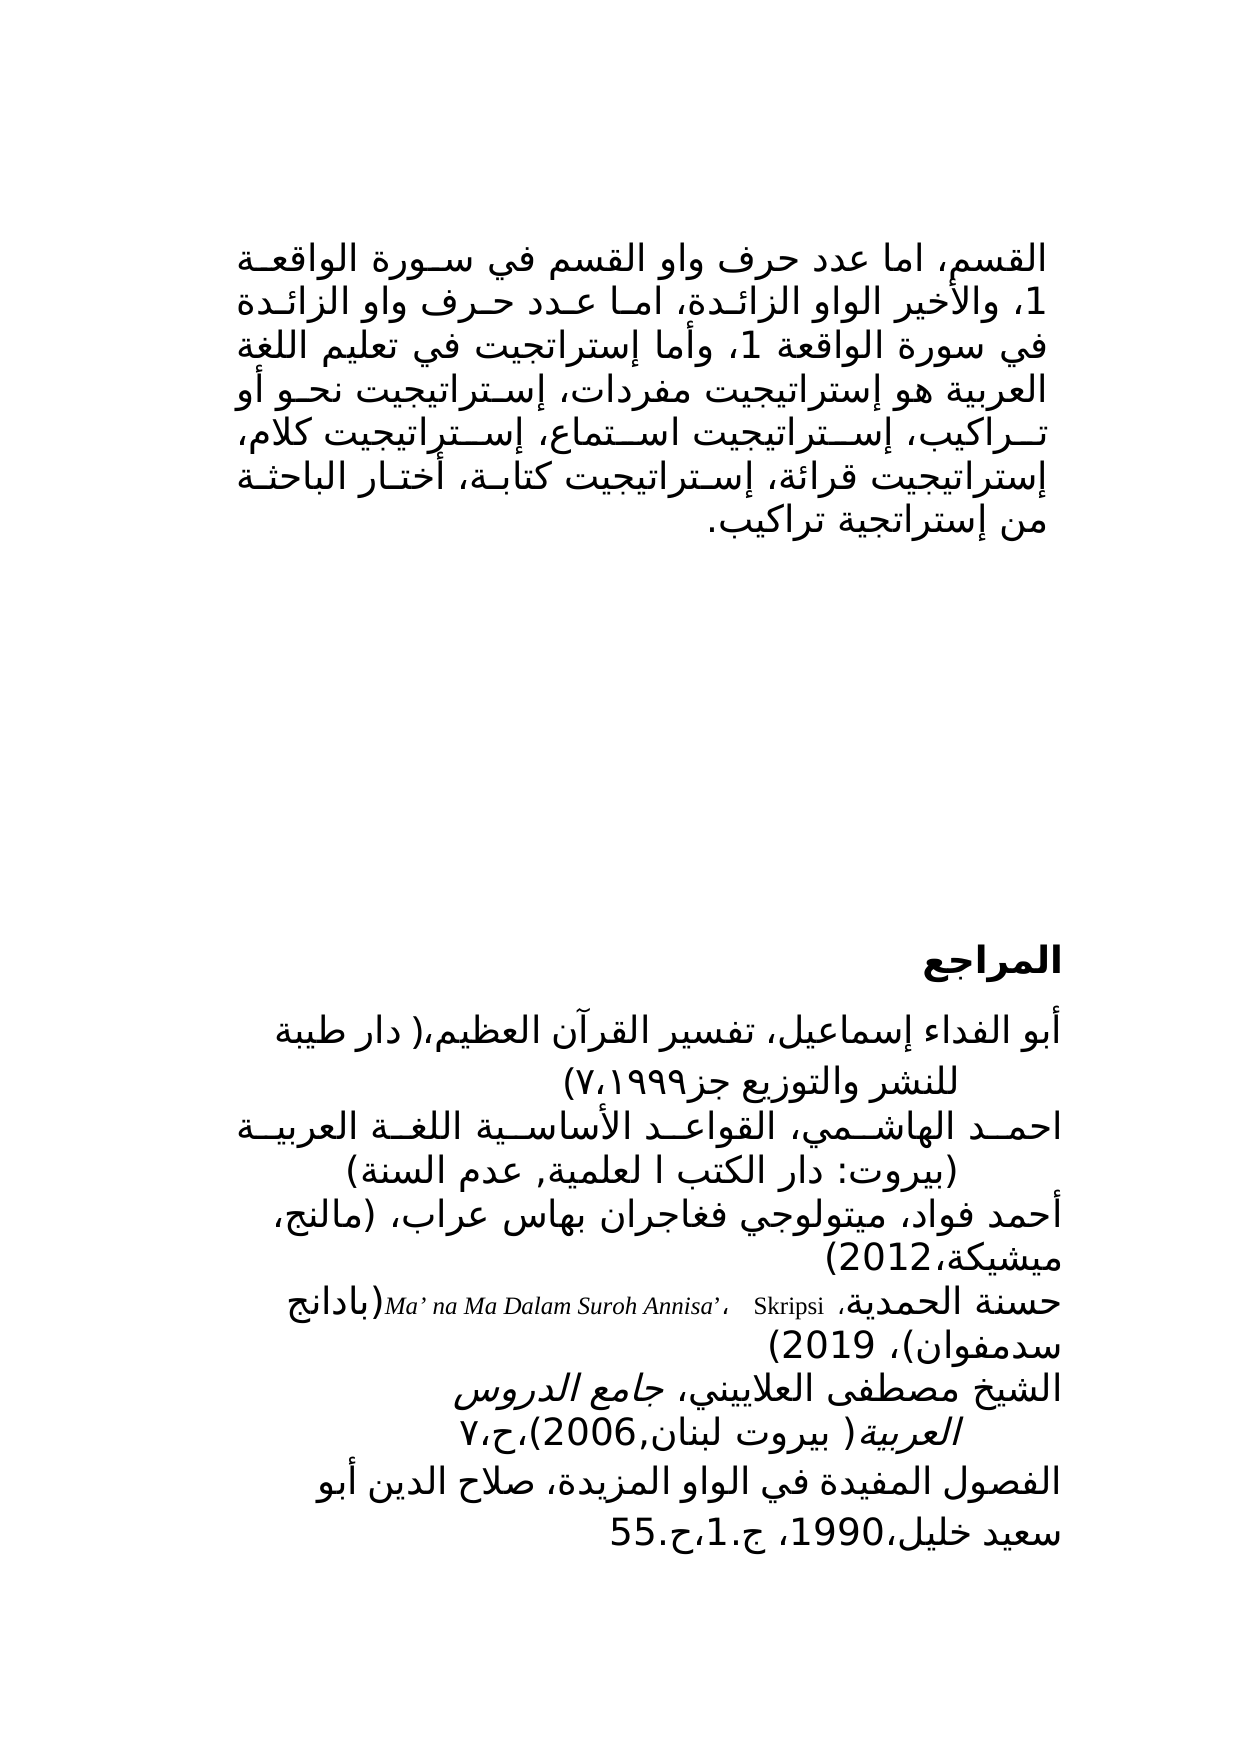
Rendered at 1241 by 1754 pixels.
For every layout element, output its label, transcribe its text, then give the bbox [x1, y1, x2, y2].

text الشيخ مصطفى العلاييني، جامع الدروس العربية( بيروت لبنان,2006)،ح،۷ [236, 1367, 1063, 1454]
text أحمد فواد، ميتولوجي فغاجران بهاس عراب، (مالنج، ميشيكة،2012) [236, 1192, 1063, 1279]
text الفصول المفيدة في الواو المزيدة، صلاح الدين أبو سعيد خليل،1990، ج.1،ح.55 [236, 1454, 1063, 1556]
text أبو الفداء إسماعيل، تفسير القرآن العظيم،( دار طيبة للنشر والتوزيع جز۷،١٩٩٩) [236, 1003, 1063, 1105]
text المراجع [236, 938, 1063, 982]
text احمد الهاشمي، القواعد الأساسية اللغة العربية (بيروت: دار الكتب ا لعلمية, عدم السنة) [236, 1105, 1063, 1192]
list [236, 236, 1048, 542]
text حسنة الحمدية، Ma’ na Ma Dalam Suroh Annisa’، Skripsi(بادانج سدمفوان)، 2019) [236, 1279, 1063, 1367]
